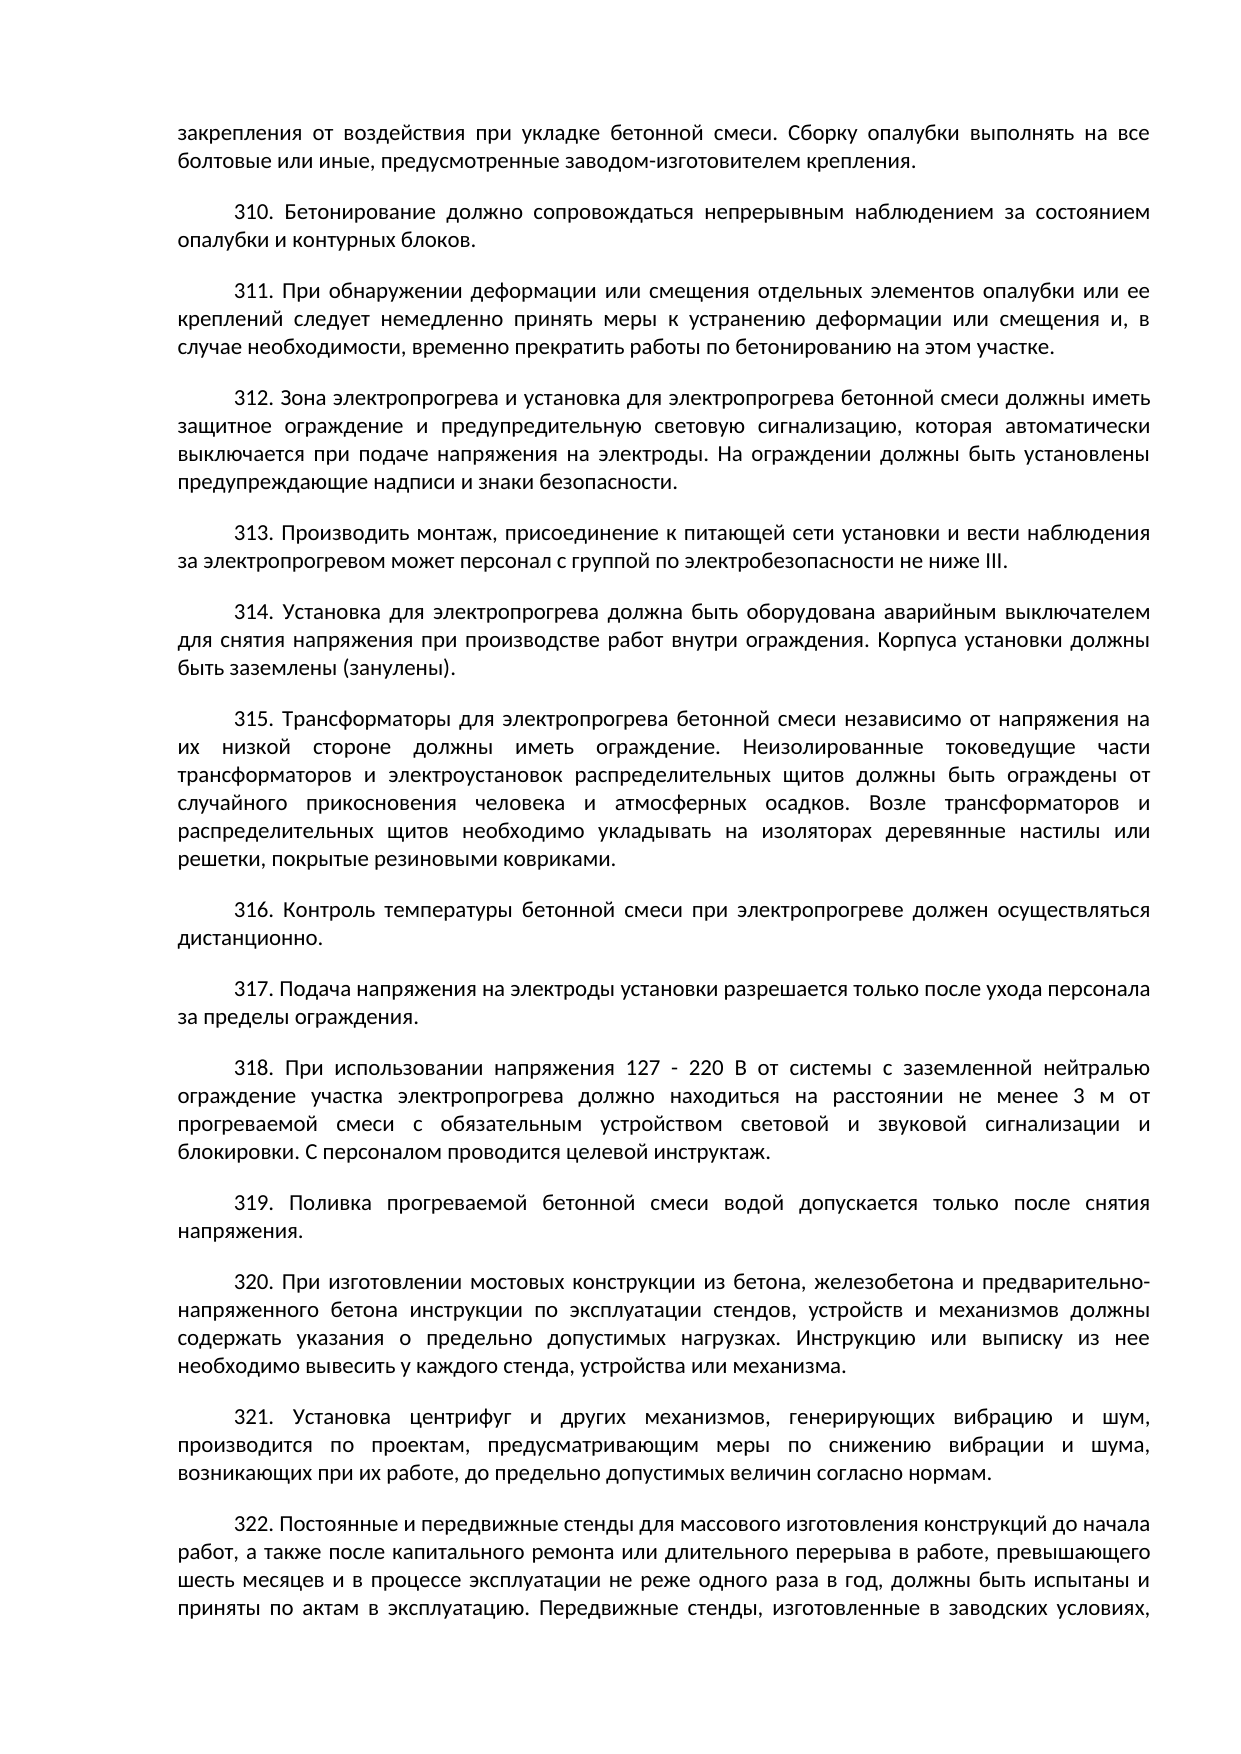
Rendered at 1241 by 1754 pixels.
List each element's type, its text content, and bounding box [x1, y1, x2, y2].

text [177, 1509, 1152, 1621]
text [177, 118, 1152, 174]
text 311. При обнаружении деформации или смещения отдельных элементов опалубки или ее креплений следует немедленно принять меры к устранению деформации или смещения и, в случае необходимости, временно прекратить работы по бетонированию на этом участке. [177, 276, 1152, 360]
text 314. Установка для электропрогрева должна быть оборудована аварийным выключателем для снятия напряжения при производстве работ внутри ограждения. Корпуса установки должны быть заземлены (занулены). [177, 597, 1152, 681]
text 312. Зона электропрогрева и установка для электропрогрева бетонной смеси должны иметь защитное ограждение и предупредительную световую сигнализацию, которая автоматически выключается при подаче напряжения на электроды. На ограждении должны быть установлены предупреждающие надписи и знаки безопасности. [177, 383, 1152, 495]
text 319. Поливка прогреваемой бетонной смеси водой допускается только после снятия напряжения. [177, 1188, 1152, 1244]
text 320. При изготовлении мостовых конструкции из бетона, железобетона и предварительно-напряженного бетона инструкции по эксплуатации стендов, устройств и механизмов должны содержать указания о предельно допустимых нагрузках. Инструкцию или выписку из нее необходимо вывесить у каждого стенда, устройства или механизма. [177, 1267, 1152, 1379]
text 318. При использовании напряжения 127 - 220 В от системы с заземленной нейтралью ограждение участка электропрогрева должно находиться на расстоянии не менее 3 м от прогреваемой смеси с обязательным устройством световой и звуковой сигнализации и блокировки. С персоналом проводится целевой инструктаж. [177, 1053, 1152, 1165]
text 317. Подача напряжения на электроды установки разрешается только после ухода персонала за пределы ограждения. [177, 974, 1152, 1030]
text 313. Производить монтаж, присоединение к питающей сети установки и вести наблюдения за электропрогревом может персонал с группой по электробезопасности не ниже III. [177, 518, 1152, 574]
text 310. Бетонирование должно сопровождаться непрерывным наблюдением за состоянием опалубки и контурных блоков. [177, 197, 1152, 253]
text 321. Установка центрифуг и других механизмов, генерирующих вибрацию и шум, производится по проектам, предусматривающим меры по снижению вибрации и шума, возникающих при их работе, до предельно допустимых величин согласно нормам. [177, 1402, 1152, 1486]
text 315. Трансформаторы для электропрогрева бетонной смеси независимо от напряжения на их низкой стороне должны иметь ограждение. Неизолированные токоведущие части трансформаторов и электроустановок распределительных щитов должны быть ограждены от случайного прикосновения человека и атмосферных осадков. Возле трансформаторов и распределительных щитов необходимо укладывать на изоляторах деревянные настилы или решетки, покрытые резиновыми ковриками. [177, 704, 1152, 872]
text 316. Контроль температуры бетонной смеси при электропрогреве должен осуществляться дистанционно. [177, 895, 1152, 951]
